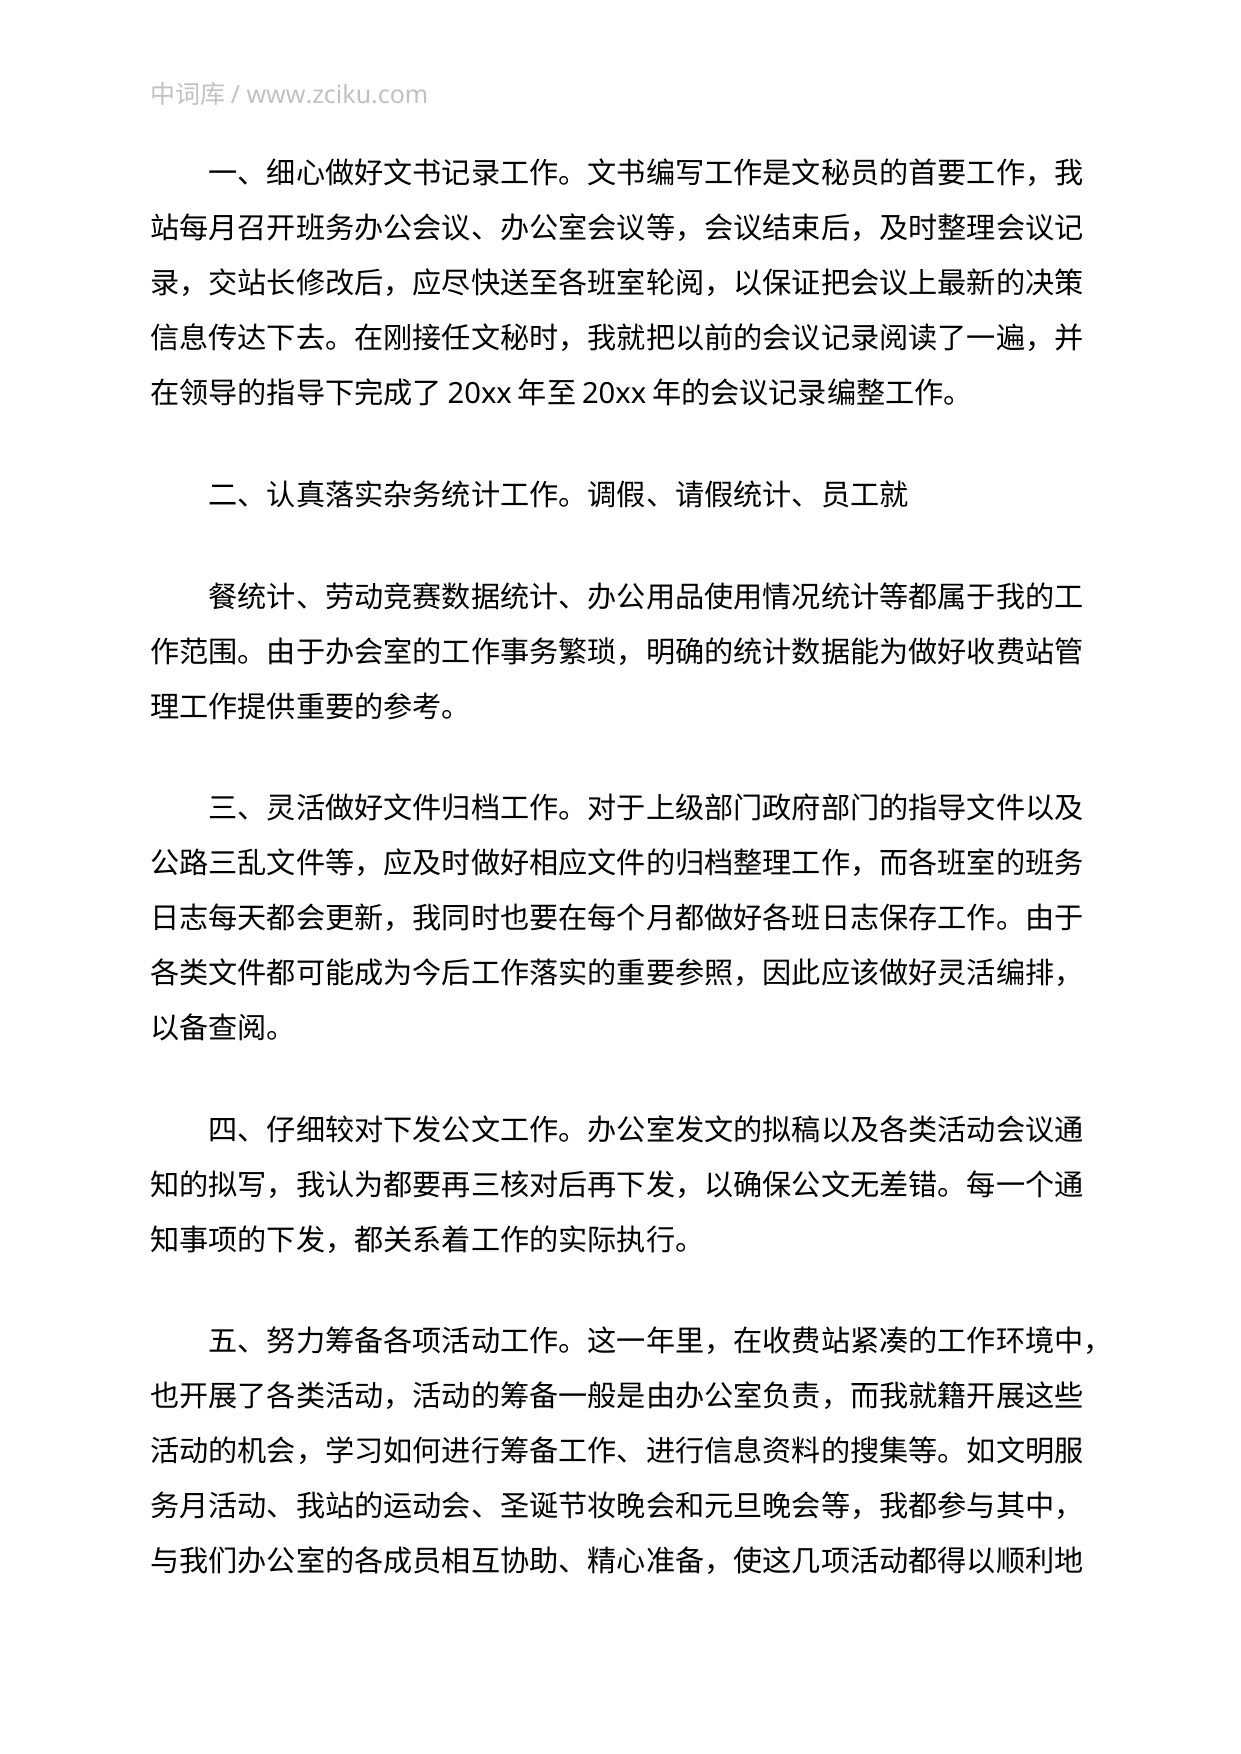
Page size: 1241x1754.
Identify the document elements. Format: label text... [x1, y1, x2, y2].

text 三、灵活做好文件归档工作。对于上级部门政府部门的指导文件以及公路三乱文件等，应及时做好相应文件的归档整理工作，而各班室的班务日志每天都会更新，我同时也要在每个月都做好各班日志保存工作。由于各类文件都可能成为今后工作落实的重要参照，因此应该做好灵活编排，以备查阅。 [150, 785, 1090, 1047]
text 餐统计、劳动竞赛数据统计、办公用品使用情况统计等都属于我的工作范围。由于办会室的工作事务繁琐，明确的统计数据能为做好收费站管理工作提供重要的参考。 [150, 573, 1090, 725]
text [150, 1318, 1090, 1580]
text 一、细心做好文书记录工作。文书编写工作是文秘员的首要工作，我站每月召开班务办公会议、办公室会议等，会议结束后，及时整理会议记录，交站长修改后，应尽快送至各班室轮阅，以保证把会议上最新的决策信息传达下去。在刚接任文秘时，我就把以前的会议记录阅读了一遍，并在领导的指导下完成了20xx年至20xx年的会议记录编整工作。 [150, 150, 1090, 412]
text 二、认真落实杂务统计工作。调假、请假统计、员工就 [150, 472, 1090, 514]
text 四、仔细较对下发公文工作。办公室发文的拟稿以及各类活动会议通知的拟写，我认为都要再三核对后再下发，以确保公文无差错。每一个通知事项的下发，都关系着工作的实际执行。 [150, 1106, 1090, 1258]
